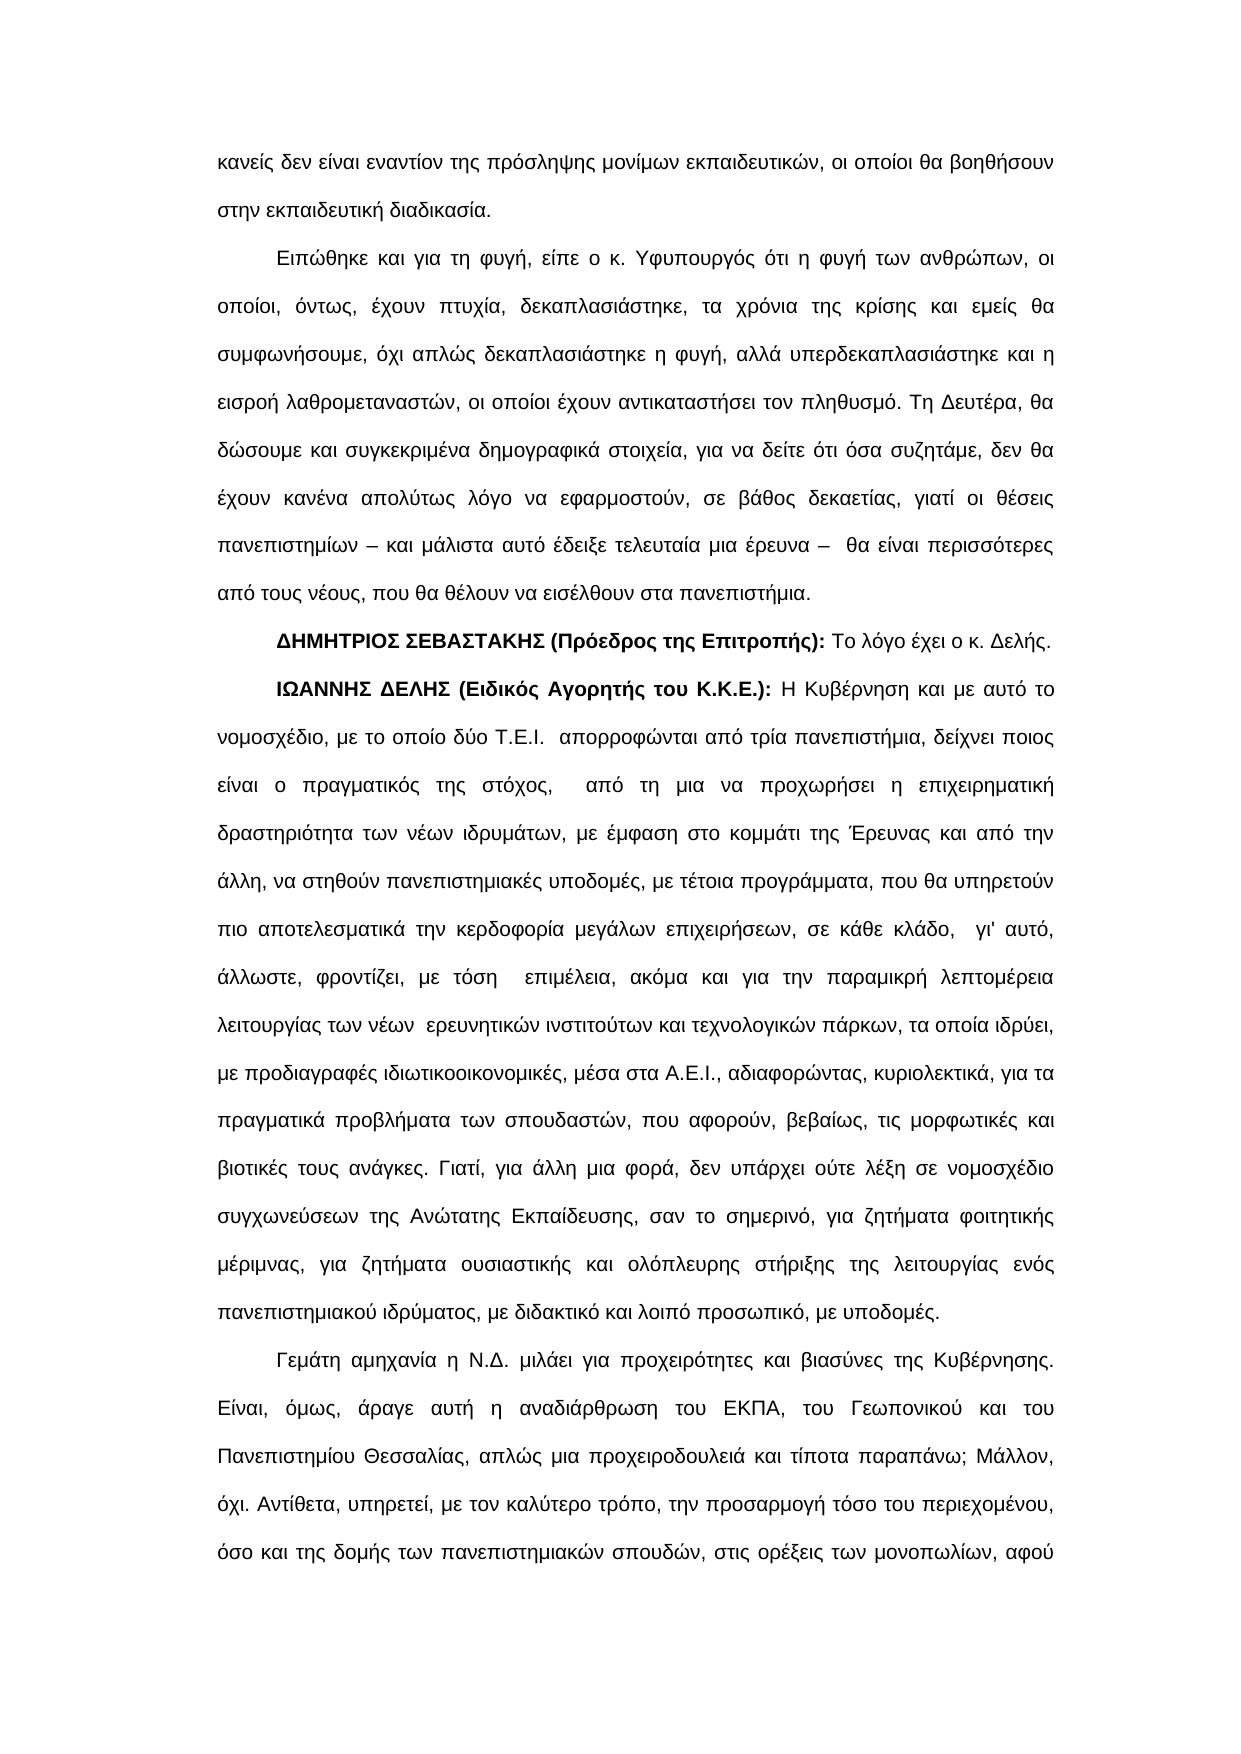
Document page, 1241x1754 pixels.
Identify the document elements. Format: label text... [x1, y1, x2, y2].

text ΙΩΑΝΝΗΣ ΔΕΛΗΣ (Ειδικός Αγορητής του Κ.Κ.Ε.): Η Κυβέρνηση και με αυτό το νομοσχέδιο, με το οποίο δύο Τ.Ε.Ι. απορροφώνται από τρία πανεπιστήμια, δείχνει ποιος είναι ο πραγματικός της στόχος, από τη μια να προχωρήσει η επιχειρηματική δραστηριότητα των νέων ιδρυμάτων, με έμφαση στο κομμάτι της Έρευνας και από την άλλη, να στηθούν πανεπιστημιακές υποδομές, με τέτοια προγράμματα, που θα υπηρετούν πιο αποτελεσματικά την κερδοφορία μεγάλων επιχειρήσεων, σε κάθε κλάδο, γι' αυτό, άλλωστε, φροντίζει, με τόση επιμέλεια, ακόμα και για την παραμικρή λεπτομέρεια λειτουργίας των νέων ερευνητικών ινστιτούτων και τεχνολογικών πάρκων, τα οποία ιδρύει, με προδιαγραφές ιδιωτικοοικονομικές, μέσα στα Α.Ε.Ι., αδιαφορώντας, κυριολεκτικά, για τα πραγματικά προβλήματα των σπουδαστών, που αφορούν, βεβαίως, τις μορφωτικές και βιοτικές τους ανάγκες. Γιατί, για άλλη μια φορά, δεν υπάρχει ούτε λέξη σε νομοσχέδιο συγχωνεύσεων της Ανώτατης Εκπαίδευσης, σαν το σημερινό, για ζητήματα φοιτητικής μέριμνας, για ζητήματα ουσιαστικής και ολόπλευρης στήριξης της λειτουργίας ενός πανεπιστημιακού ιδρύματος, με διδακτικό και λοιπό προσωπικό, με υποδομές. [217, 677, 1056, 1324]
text Ειπώθηκε και για τη φυγή, είπε ο κ. Υφυπουργός ότι η φυγή των ανθρώπων, οι οποίοι, όντως, έχουν πτυχία, δεκαπλασιάστηκε, τα χρόνια της κρίσης και εμείς θα συμφωνήσουμε, όχι απλώς δεκαπλασιάστηκε η φυγή, αλλά υπερδεκαπλασιάστηκε και η εισροή λαθρομεταναστών, οι οποίοι έχουν αντικαταστήσει τον πληθυσμό. Τη Δευτέρα, θα δώσουμε και συγκεκριμένα δημογραφικά στοιχεία, για να δείτε ότι όσα συζητάμε, δεν θα έχουν κανένα απολύτως λόγο να εφαρμοστούν, σε βάθος δεκαετίας, γιατί οι θέσεις πανεπιστημίων – και μάλιστα αυτό έδειξε τελευταία μια έρευνα – θα είναι περισσότερες από τους νέους, που θα θέλουν να εισέλθουν στα πανεπιστήμια. [217, 246, 1056, 605]
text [217, 1348, 1056, 1563]
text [217, 150, 1056, 222]
text ΔΗΜΗΤΡΙΟΣ ΣΕΒΑΣΤΑΚΗΣ (Πρόεδρος της Επιτροπής): Το λόγο έχει ο κ. Δελής. [217, 629, 1056, 653]
